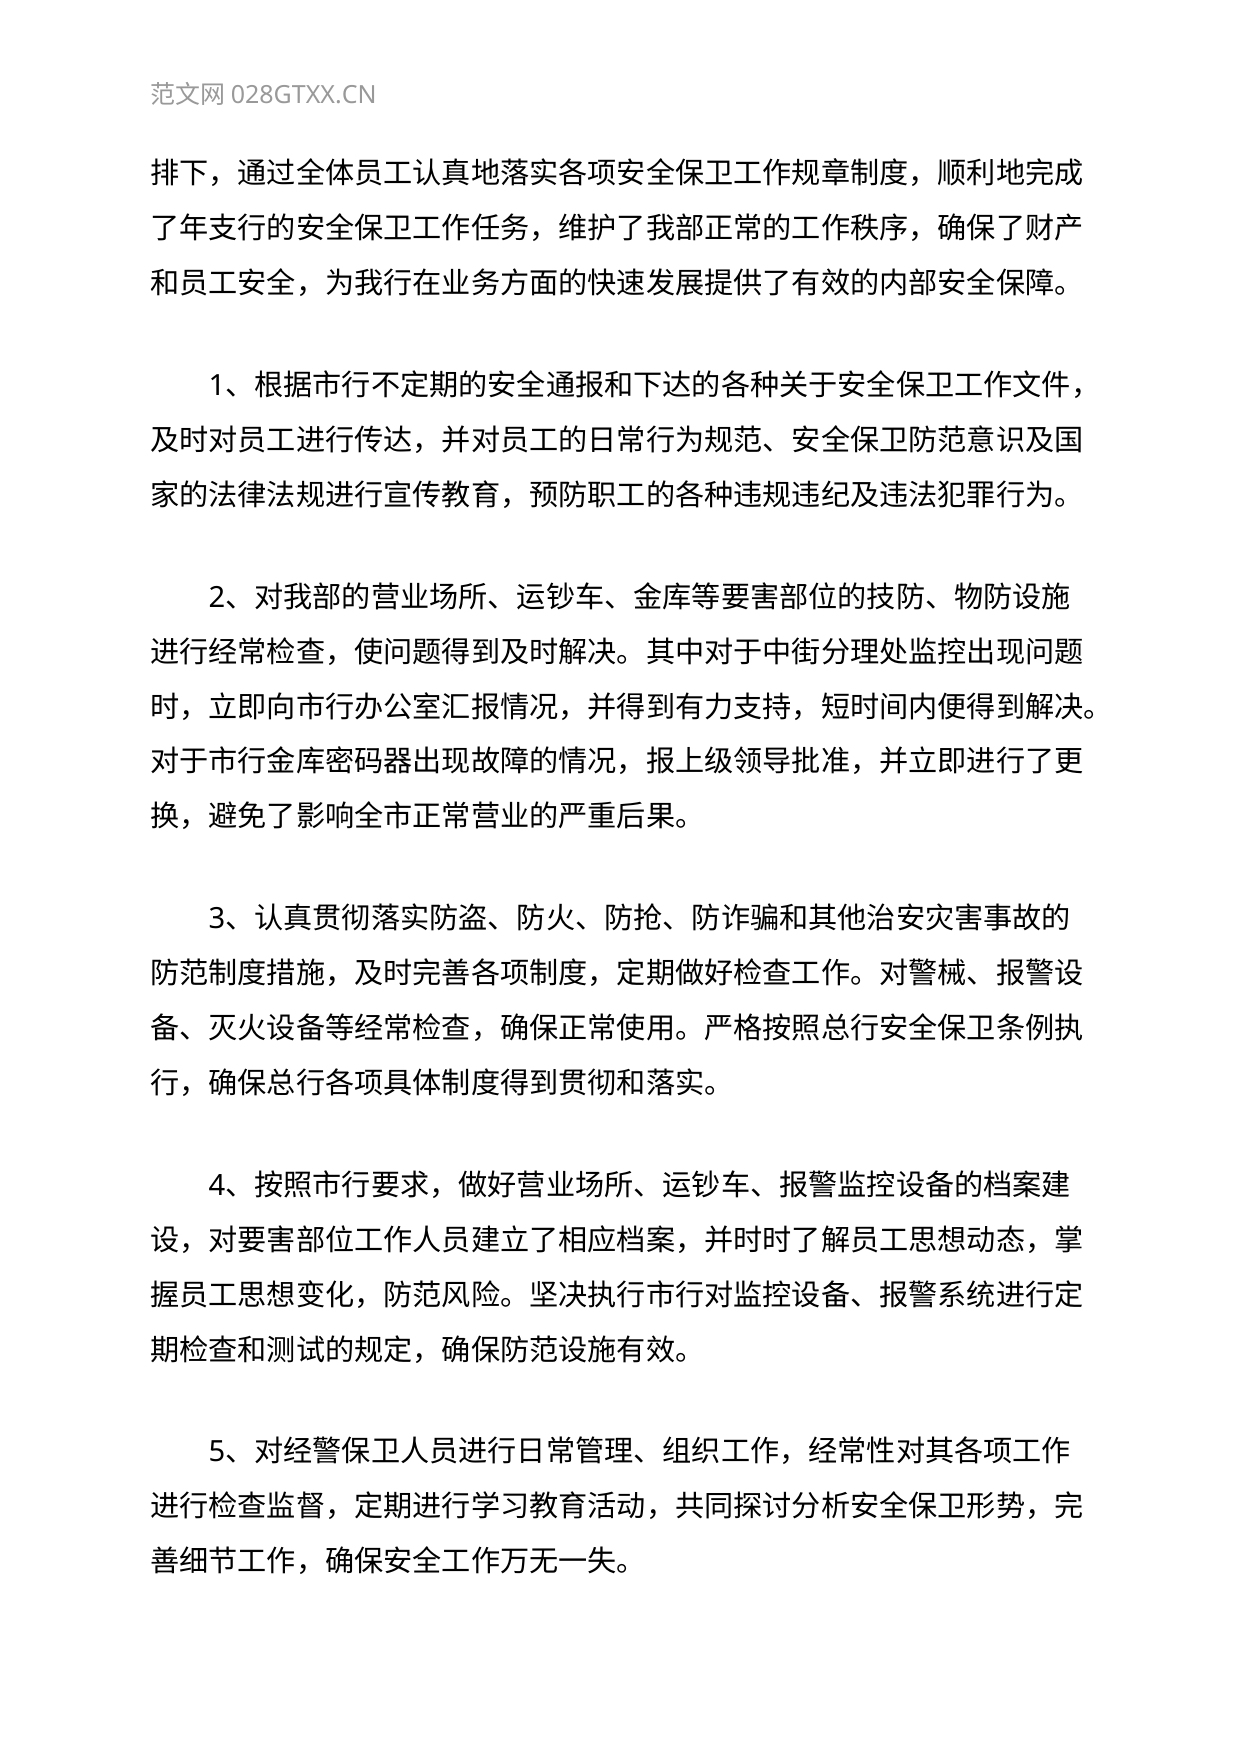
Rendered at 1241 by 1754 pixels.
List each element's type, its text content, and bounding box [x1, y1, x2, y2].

text 4、按照市行要求，做好营业场所、运钞车、报警监控设备的档案建设，对要害部位工作人员建立了相应档案，并时时了解员工思想动态，掌握员工思想变化，防范风险。坚决执行市行对监控设备、报警系统进行定期检查和测试的规定，确保防范设施有效。 [150, 1161, 1090, 1368]
text 3、认真贯彻落实防盗、防火、防抢、防诈骗和其他治安灾害事故的防范制度措施，及时完善各项制度，定期做好检查工作。对警械、报警设备、灭火设备等经常检查，确保正常使用。严格按照总行安全保卫条例执行，确保总行各项具体制度得到贯彻和落实。 [150, 895, 1090, 1102]
text 2、对我部的营业场所、运钞车、金库等要害部位的技防、物防设施进行经常检查，使问题得到及时解决。其中对于中街分理处监控出现问题时，立即向市行办公室汇报情况，并得到有力支持，短时间内便得到解决。对于市行金库密码器出现故障的情况，报上级领导批准，并立即进行了更换，避免了影响全市正常营业的严重后果。 [150, 573, 1090, 835]
text 5、对经警保卫人员进行日常管理、组织工作，经常性对其各项工作进行检查监督，定期进行学习教育活动，共同探讨分析安全保卫形势，完善细节工作，确保安全工作万无一失。 [150, 1428, 1090, 1580]
text 1、根据市行不定期的安全通报和下达的各种关于安全保卫工作文件，及时对员工进行传达，并对员工的日常行为规范、安全保卫防范意识及国家的法律法规进行宣传教育，预防职工的各种违规违纪及违法犯罪行为。 [150, 362, 1090, 514]
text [150, 150, 1090, 302]
